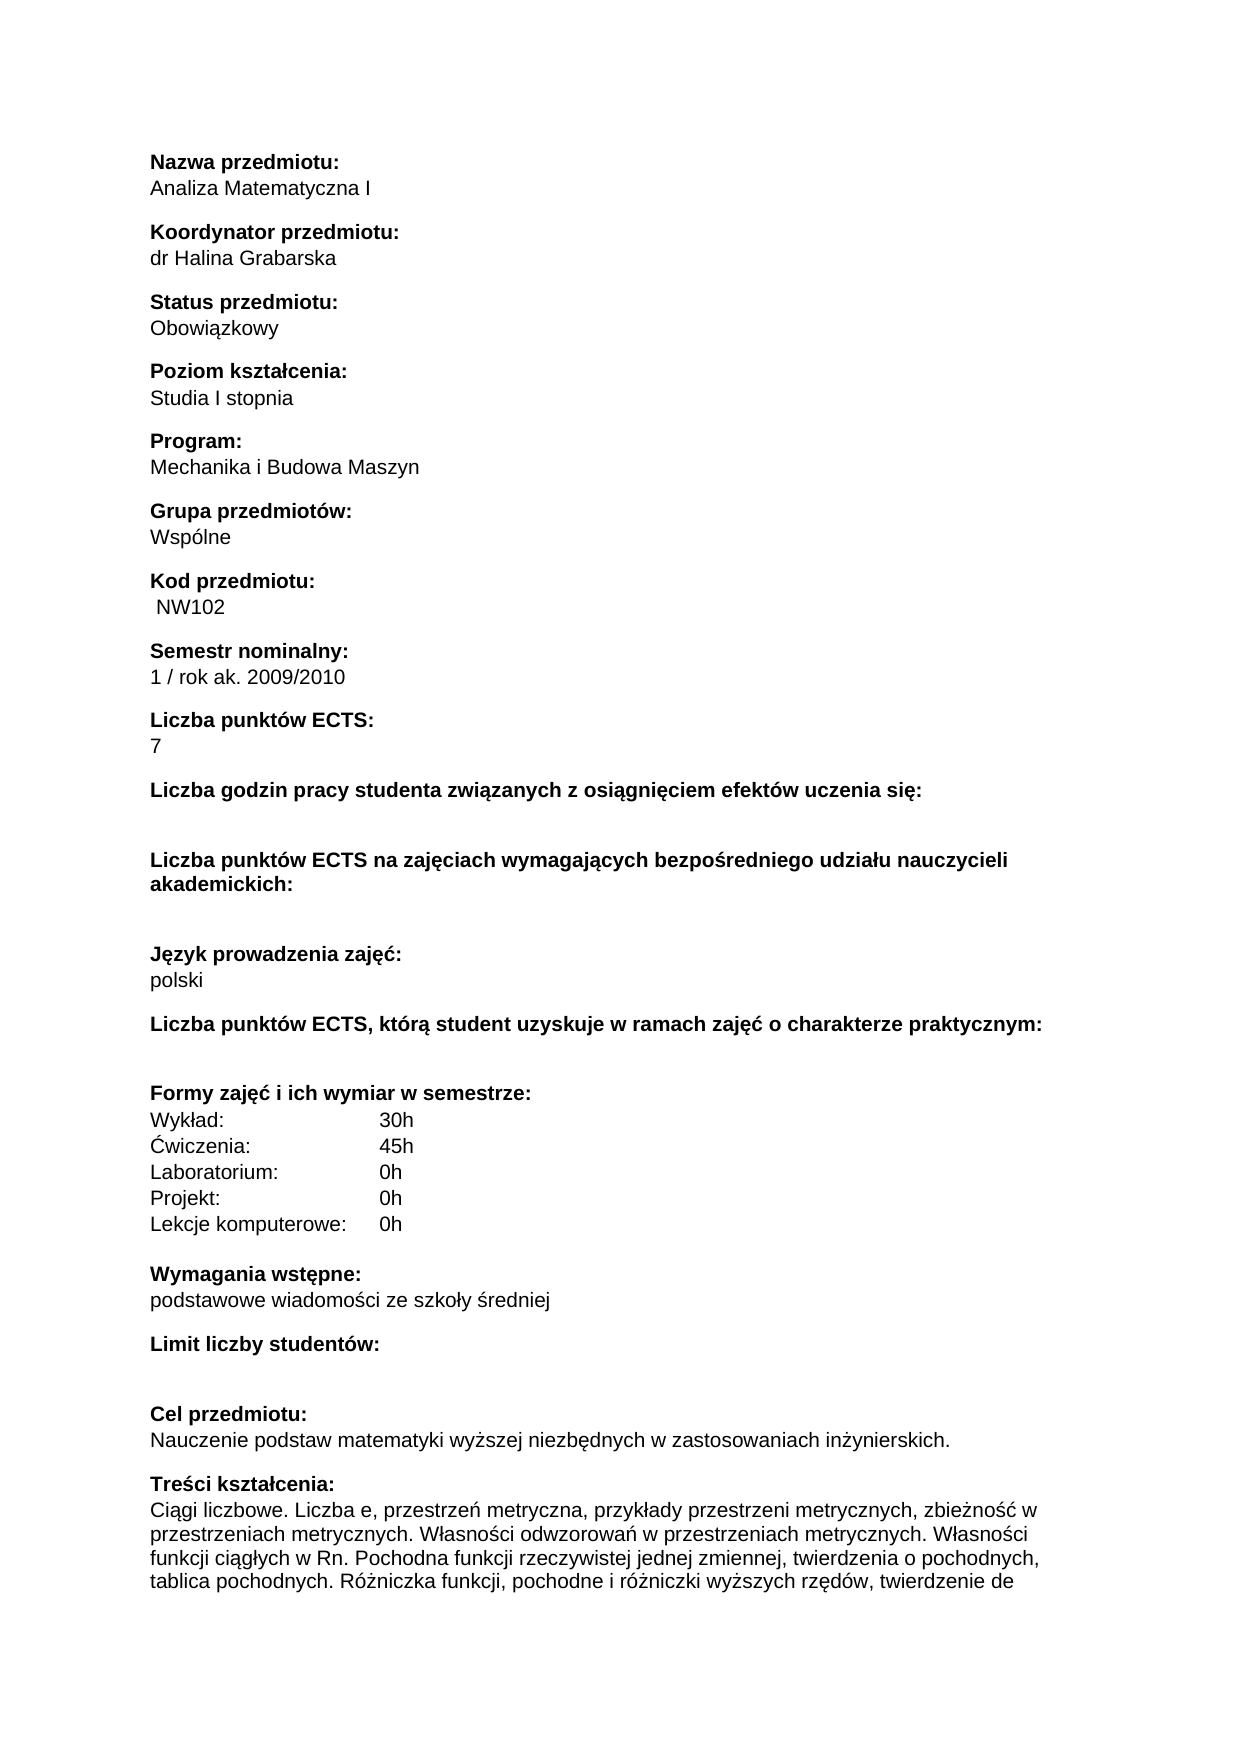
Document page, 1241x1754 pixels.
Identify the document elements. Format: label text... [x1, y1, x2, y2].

text Koordynator przedmiotu: [150, 220, 1090, 244]
table_header 30h [369, 1108, 597, 1132]
table_cell Laboratorium: [140, 1160, 367, 1184]
text Nazwa przedmiotu: [150, 150, 1090, 174]
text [150, 1497, 1090, 1593]
text podstawowe wiadomości ze szkoły średniej [150, 1288, 1090, 1312]
table_cell 0h [369, 1210, 597, 1236]
text Cel przedmiotu: [150, 1402, 1090, 1426]
text Analiza Matematyczna I [150, 176, 1090, 200]
text Liczba punktów ECTS: [150, 708, 1090, 732]
table_cell Lekcje komputerowe: [140, 1212, 367, 1236]
text Poziom kształcenia: [150, 359, 1090, 383]
table_cell 0h [369, 1158, 597, 1184]
text Semestr nominalny: [150, 638, 1090, 662]
text Mechanika i Budowa Maszyn [150, 455, 1090, 479]
table_header Wykład: [140, 1108, 367, 1132]
text Wspólne [150, 525, 1090, 549]
text Limit liczby studentów: [150, 1332, 1090, 1356]
text Program: [150, 429, 1090, 453]
text Liczba punktów ECTS na zajęciach wymagających bezpośredniego udziału nauczycieli akademickich: [150, 848, 1090, 896]
table_cell Ćwiczenia: [140, 1134, 367, 1158]
text Wymagania wstępne: [150, 1262, 1090, 1286]
text Liczba punktów ECTS, którą student uzyskuje w ramach zajęć o charakterze praktycznym: [150, 1011, 1090, 1035]
table_cell Projekt: [140, 1186, 367, 1210]
text Studia I stopnia [150, 385, 1090, 409]
text Liczba godzin pracy studenta związanych z osiągnięciem efektów uczenia się: [150, 778, 1090, 802]
text Status przedmiotu: [150, 289, 1090, 313]
text Nauczenie podstaw matematyki wyższej niezbędnych w zastosowaniach inżynierskich. [150, 1428, 1090, 1452]
text polski [150, 968, 1090, 992]
text Grupa przedmiotów: [150, 499, 1090, 523]
text 1 / rok ak. 2009/2010 [150, 664, 1090, 688]
text NW102 [150, 595, 1090, 619]
text Treści kształcenia: [150, 1471, 1090, 1495]
text Kod przedmiotu: [150, 569, 1090, 593]
text 7 [150, 734, 1090, 758]
text Obowiązkowy [150, 316, 1090, 339]
text Formy zajęć i ich wymiar w semestrze: [150, 1081, 1090, 1105]
table_cell 45h [369, 1132, 597, 1158]
table_cell 0h [369, 1184, 597, 1210]
text dr Halina Grabarska [150, 246, 1090, 270]
text Język prowadzenia zajęć: [150, 942, 1090, 966]
